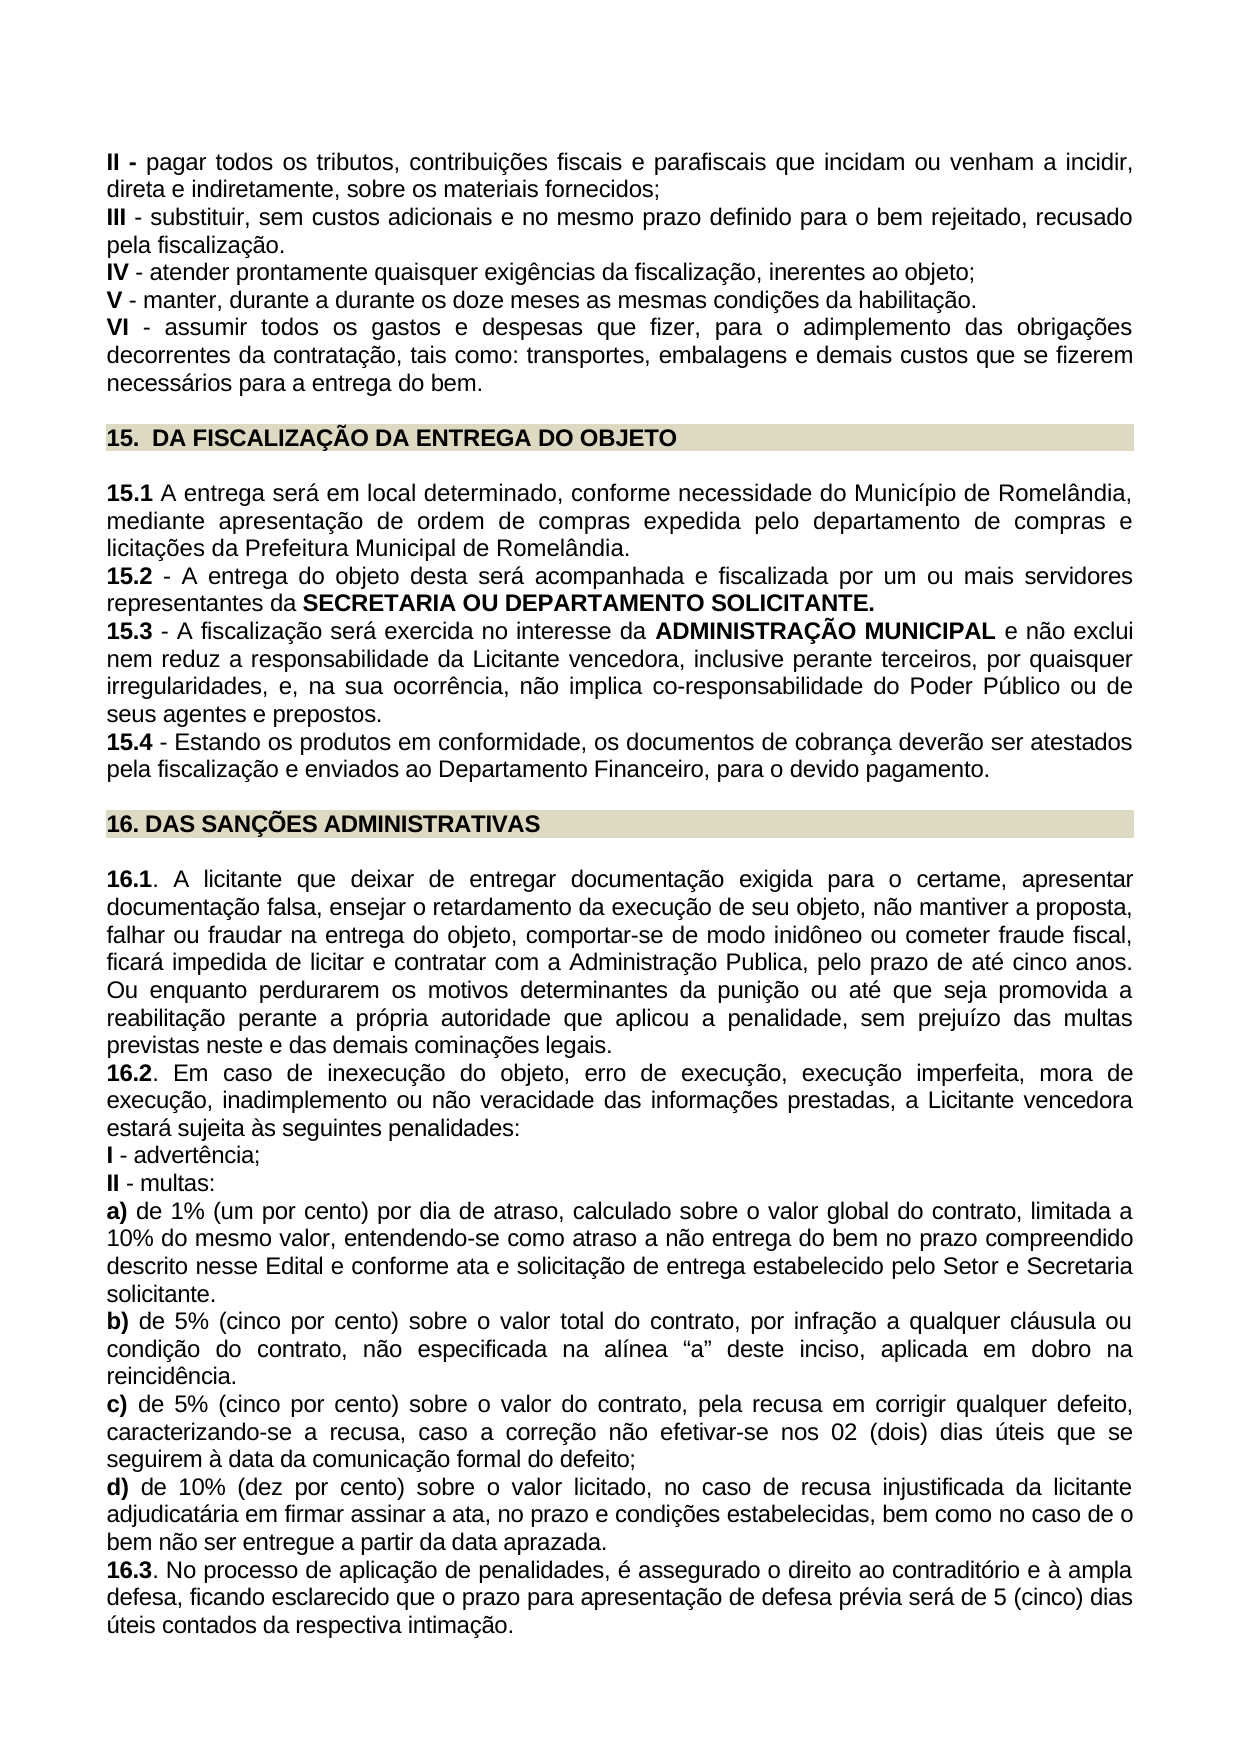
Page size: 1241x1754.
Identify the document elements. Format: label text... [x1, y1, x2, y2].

text c) de 5% (cinco por cento) sobre o valor do contrato, pela recusa em corrigir qualquer defeito, caracterizando-se a recusa, caso a correção não efetivar-se nos 02 (dois) dias úteis que se seguirem à data da comunicação formal do defeito; [106, 1390, 1134, 1473]
text b) de 5% (cinco por cento) sobre o valor total do contrato, por infração a qualquer cláusula ou condição do contrato, não especificada na alínea “a” deste inciso, aplicada em dobro na reincidência. [106, 1307, 1134, 1390]
text V - manter, durante a durante os doze meses as mesmas condições da habilitação. [106, 286, 1134, 313]
text 15.3 - A fiscalização será exercida no interesse da ADMINISTRAÇÃO MUNICIPAL e não exclui nem reduz a responsabilidade da Licitante vencedora, inclusive perante terceiros, por quaisquer irregularidades, e, na sua ocorrência, não implica co-responsabilidade do Poder Público ou de seus agentes e prepostos. [106, 617, 1134, 727]
text 15. DA FISCALIZAÇÃO DA ENTREGA DO OBJETO [106, 424, 1134, 451]
text 16.3. No processo de aplicação de penalidades, é assegurado o direito ao contraditório e à ampla defesa, ficando esclarecido que o prazo para apresentação de defesa prévia será de 5 (cinco) dias úteis contados da respectiva intimação. [106, 1556, 1134, 1638]
text I - advertência; [106, 1141, 1134, 1169]
text 15.1 A entrega será em local determinado, conforme necessidade do Município de Romelândia, mediante apresentação de ordem de compras expedida pelo departamento de compras e licitações da Prefeitura Municipal de Romelândia. [106, 479, 1134, 562]
text 15.4 - Estando os produtos em conformidade, os documentos de cobrança deverão ser atestados pela fiscalização e enviados ao Departamento Financeiro, para o devido pagamento. [106, 727, 1134, 783]
text 16.2. Em caso de inexecução do objeto, erro de execução, execução imperfeita, mora de execução, inadimplemento ou não veracidade das informações prestadas, a Licitante vencedora estará sujeita às seguintes penalidades: [106, 1059, 1134, 1141]
text a) de 1% (um por cento) por dia de atraso, calculado sobre o valor global do contrato, limitada a 10% do mesmo valor, entendendo-se como atraso a não entrega do bem no prazo compreendido descrito nesse Edital e conforme ata e solicitação de entrega estabelecido pelo Setor e Secretaria solicitante. [106, 1197, 1134, 1307]
text 15.2 - A entrega do objeto desta será acompanhada e fiscalizada por um ou mais servidores representantes da SECRETARIA OU DEPARTAMENTO SOLICITANTE. [106, 562, 1134, 617]
text 16. DAS SANÇÕES ADMINISTRATIVAS [106, 810, 1134, 838]
text 16.1. A licitante que deixar de entregar documentação exigida para o certame, apresentar documentação falsa, ensejar o retardamento da execução de seu objeto, não mantiver a proposta, falhar ou fraudar na entrega do objeto, comportar-se de modo inidôneo ou cometer fraude fiscal, ficará impedida de licitar e contratar com a Administração Publica, pelo prazo de até cinco anos. Ou enquanto perdurarem os motivos determinantes da punição ou até que seja promovida a reabilitação perante a própria autoridade que aplicou a penalidade, sem prejuízo das multas previstas neste e das demais cominações legais. [106, 865, 1134, 1059]
text II - pagar todos os tributos, contribuições fiscais e parafiscais que incidam ou venham a incidir, direta e indiretamente, sobre os materiais fornecidos; [106, 148, 1134, 203]
text II - multas: [106, 1169, 1134, 1197]
text VI - assumir todos os gastos e despesas que fizer, para o adimplemento das obrigações decorrentes da contratação, tais como: transportes, embalagens e demais custos que se fizerem necessários para a entrega do bem. [106, 313, 1134, 396]
text d) de 10% (dez por cento) sobre o valor licitado, no caso de recusa injustificada da licitante adjudicatária em firmar assinar a ata, no prazo e condições estabelecidas, bem como no caso de o bem não ser entregue a partir da data aprazada. [106, 1473, 1134, 1556]
text IV - atender prontamente quaisquer exigências da fiscalização, inerentes ao objeto; [106, 258, 1134, 286]
text III - substituir, sem custos adicionais e no mesmo prazo definido para o bem rejeitado, recusado pela fiscalização. [106, 203, 1134, 258]
